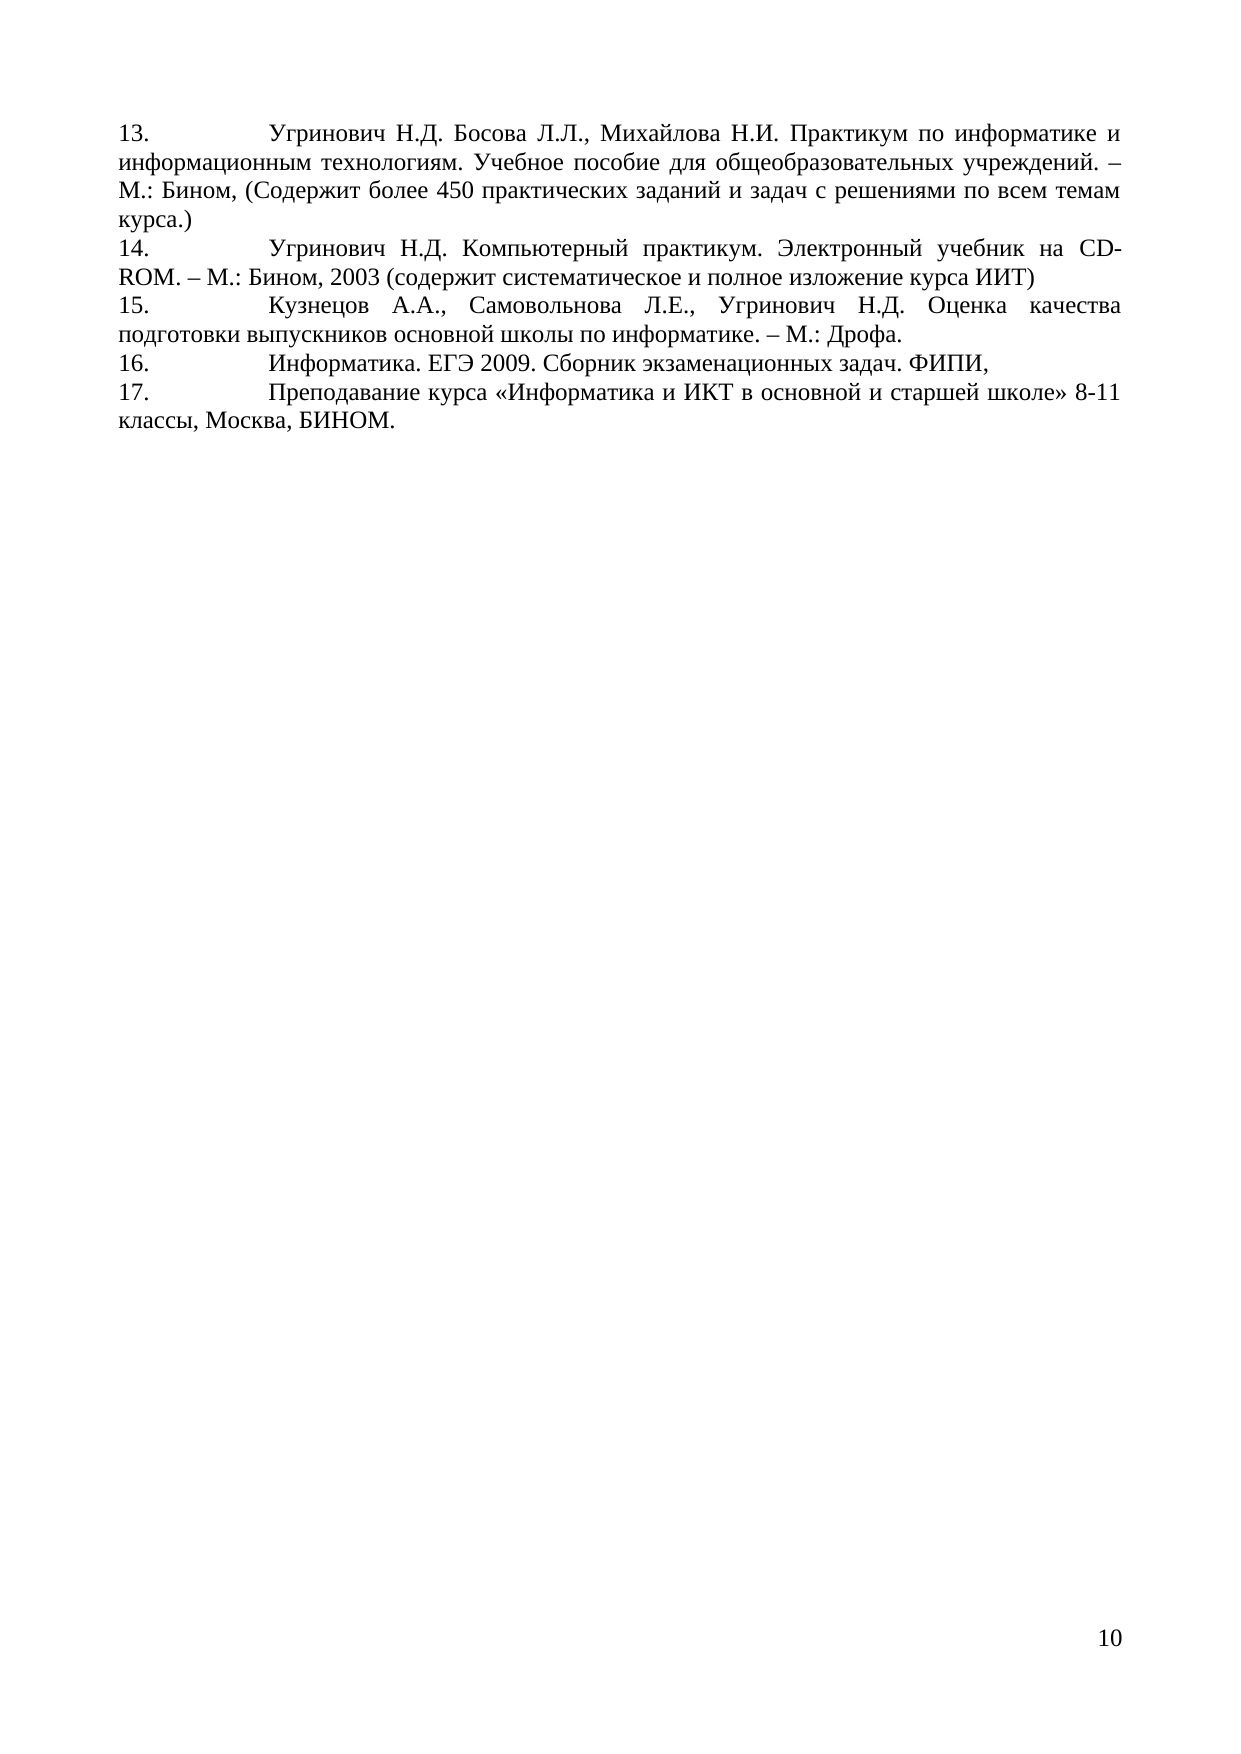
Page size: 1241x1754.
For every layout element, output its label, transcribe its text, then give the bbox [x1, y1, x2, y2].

list Угринович Н.Д. Босова Л.Л., Михайлова Н.И. Практикум по информатике и информационным технологиям. Учебное пособие для общеобразовательных учреждений. – М.: Бином, (Содержит более 450 практических заданий и задач с решениями по всем темам курса.) [118, 118, 1122, 233]
list Угринович Н.Д. Компьютерный практикум. Электронный учебник на CD-ROM. – М.: Бином, 2003 (содержит систематическое и полное изложение курса ИИТ) [118, 233, 1122, 291]
list Кузнецов А.А., Самовольнова Л.Е., Угринович Н.Д. Оценка качества подготовки выпускников основной школы по информатике. – М.: Дрофа. [118, 291, 1122, 348]
list Информатика. ЕГЭ 2009. Сборник экзаменационных задач. ФИПИ, [118, 348, 1122, 377]
list Преподавание курса «Информатика и ИКТ в основной и старшей школе» 8-11 классы, Москва, БИНОМ. [118, 377, 1122, 434]
